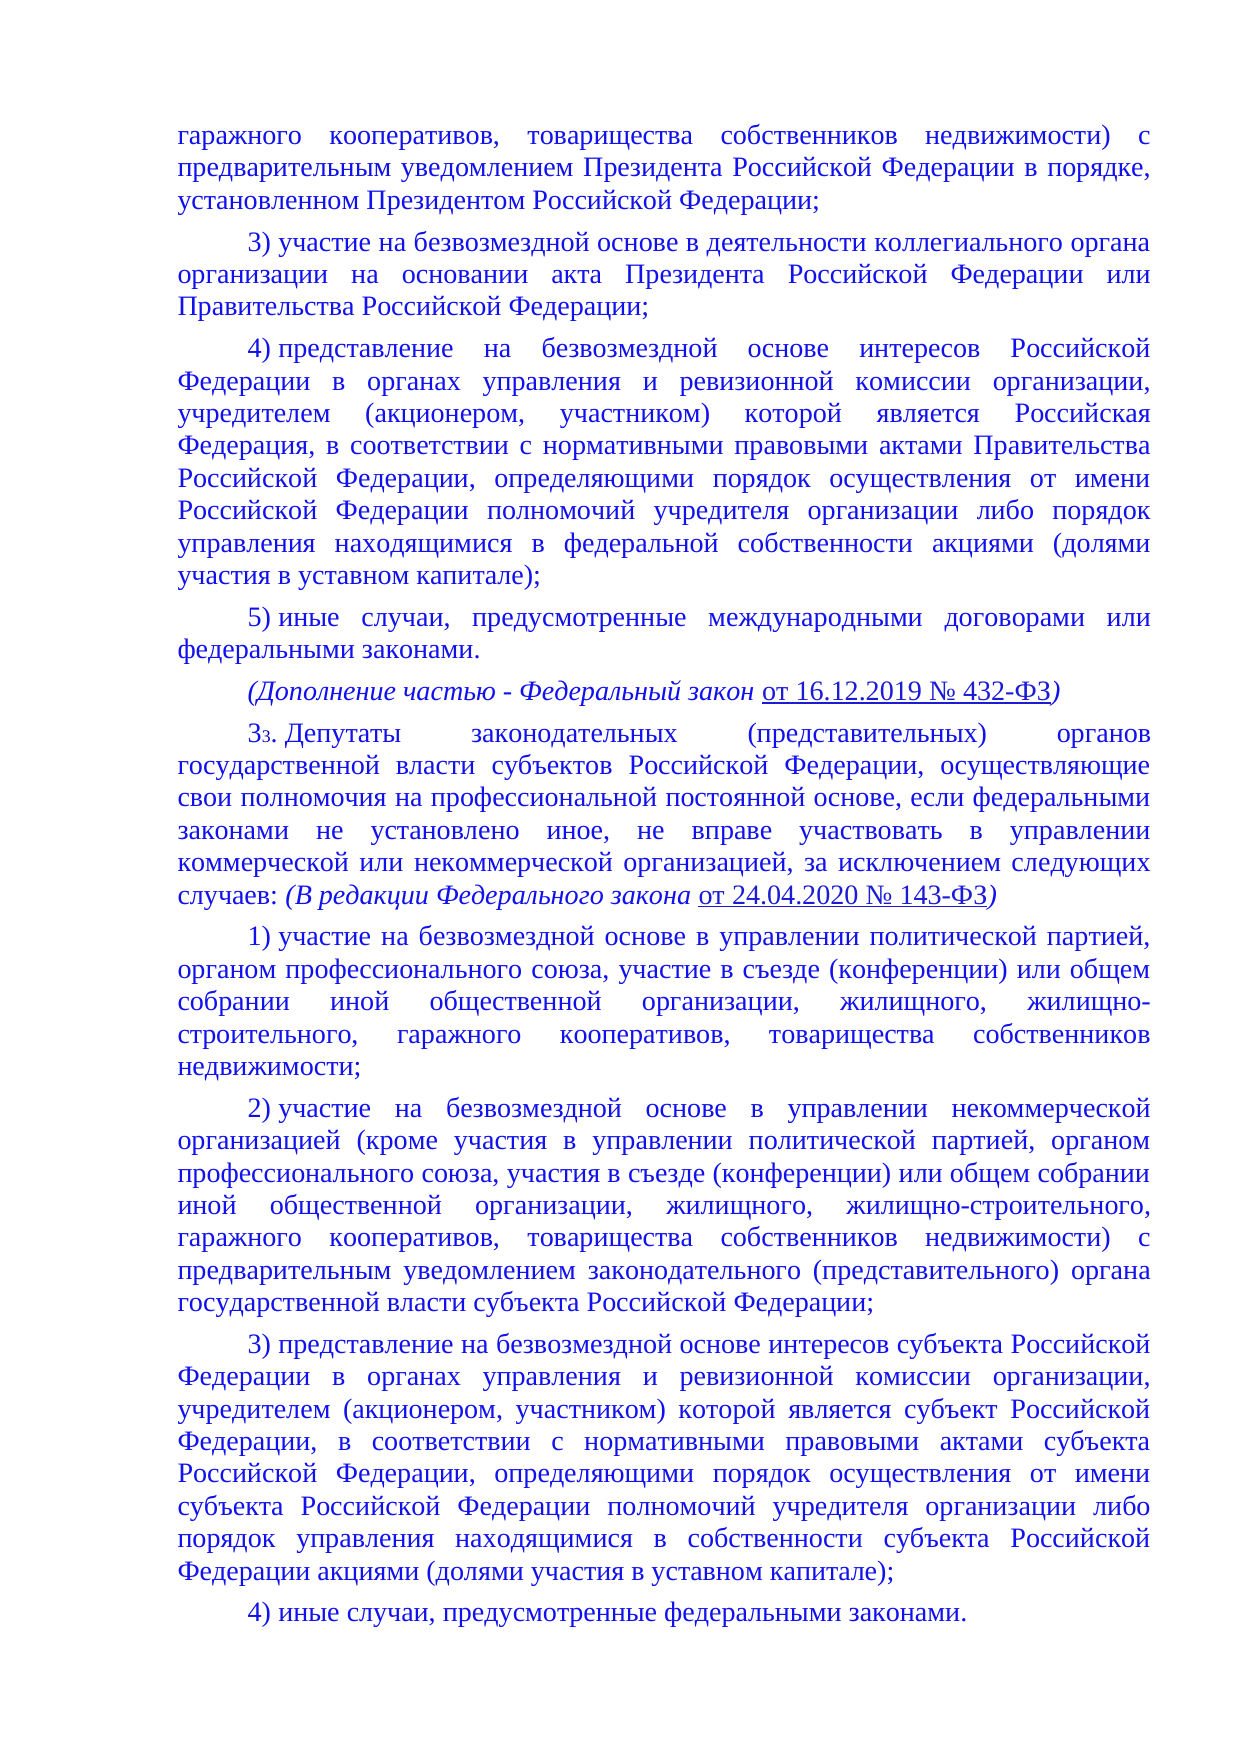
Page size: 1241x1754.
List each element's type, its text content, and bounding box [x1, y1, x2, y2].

text 2) участие на безвозмездной основе в управлении некоммерческой организацией (кроме участия в управлении политической партией, органом профессионального союза, участия в съезде (конференции) или общем собрании иной общественной организации, жилищного, жилищно-строительного, гаражного кооперативов, товарищества собственников недвижимости) с предварительным уведомлением законодательного (представительного) органа государственной власти субъекта Российской Федерации; [177, 1091, 1152, 1318]
text 1) участие на безвозмездной основе в управлении политической партией, органом профессионального союза, участие в съезде (конференции) или общем собрании иной общественной организации, жилищного, жилищно-строительного, гаражного кооперативов, товарищества собственников недвижимости; [177, 919, 1152, 1081]
text 3) представление на безвозмездной основе интересов субъекта Российской Федерации в органах управления и ревизионной комиссии организации, учредителем (акционером, участником) которой является субъект Российской Федерации, в соответствии с нормативными правовыми актами субъекта Российской Федерации, определяющими порядок осуществления от имени субъекта Российской Федерации полномочий учредителя организации либо порядок управления находящимися в собственности субъекта Российской Федерации акциями (долями участия в уставном капитале); [177, 1327, 1152, 1586]
text 4) иные случаи, предусмотренные федеральными законами. [177, 1596, 1152, 1628]
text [177, 118, 1152, 215]
text 5) иные случаи, предусмотренные международными договорами или федеральными законами. [177, 600, 1152, 664]
text 4) представление на безвозмездной основе интересов Российской Федерации в органах управления и ревизионной комиссии организации, учредителем (акционером, участником) которой является Российская Федерация, в соответствии с нормативными правовыми актами Правительства Российской Федерации, определяющими порядок осуществления от имени Российской Федерации полномочий учредителя организации либо порядок управления находящимися в федеральной собственности акциями (долями участия в уставном капитале); [177, 331, 1152, 590]
text (Дополнение частью - Федеральный закон от 16.12.2019 № 432-ФЗ) [177, 674, 1152, 706]
text 33. Депутаты законодательных (представительных) органов государственной власти субъектов Российской Федерации, осуществляющие свои полномочия на профессиональной постоянной основе, если федеральными законами не установлено иное, не вправе участвовать в управлении коммерческой или некоммерческой организацией, за исключением следующих случаев: (В редакции Федерального закона от 24.04.2020 № 143-ФЗ) [177, 716, 1152, 910]
text 3) участие на безвозмездной основе в деятельности коллегиального органа организации на основании акта Президента Российской Федерации или Правительства Российской Федерации; [177, 225, 1152, 322]
